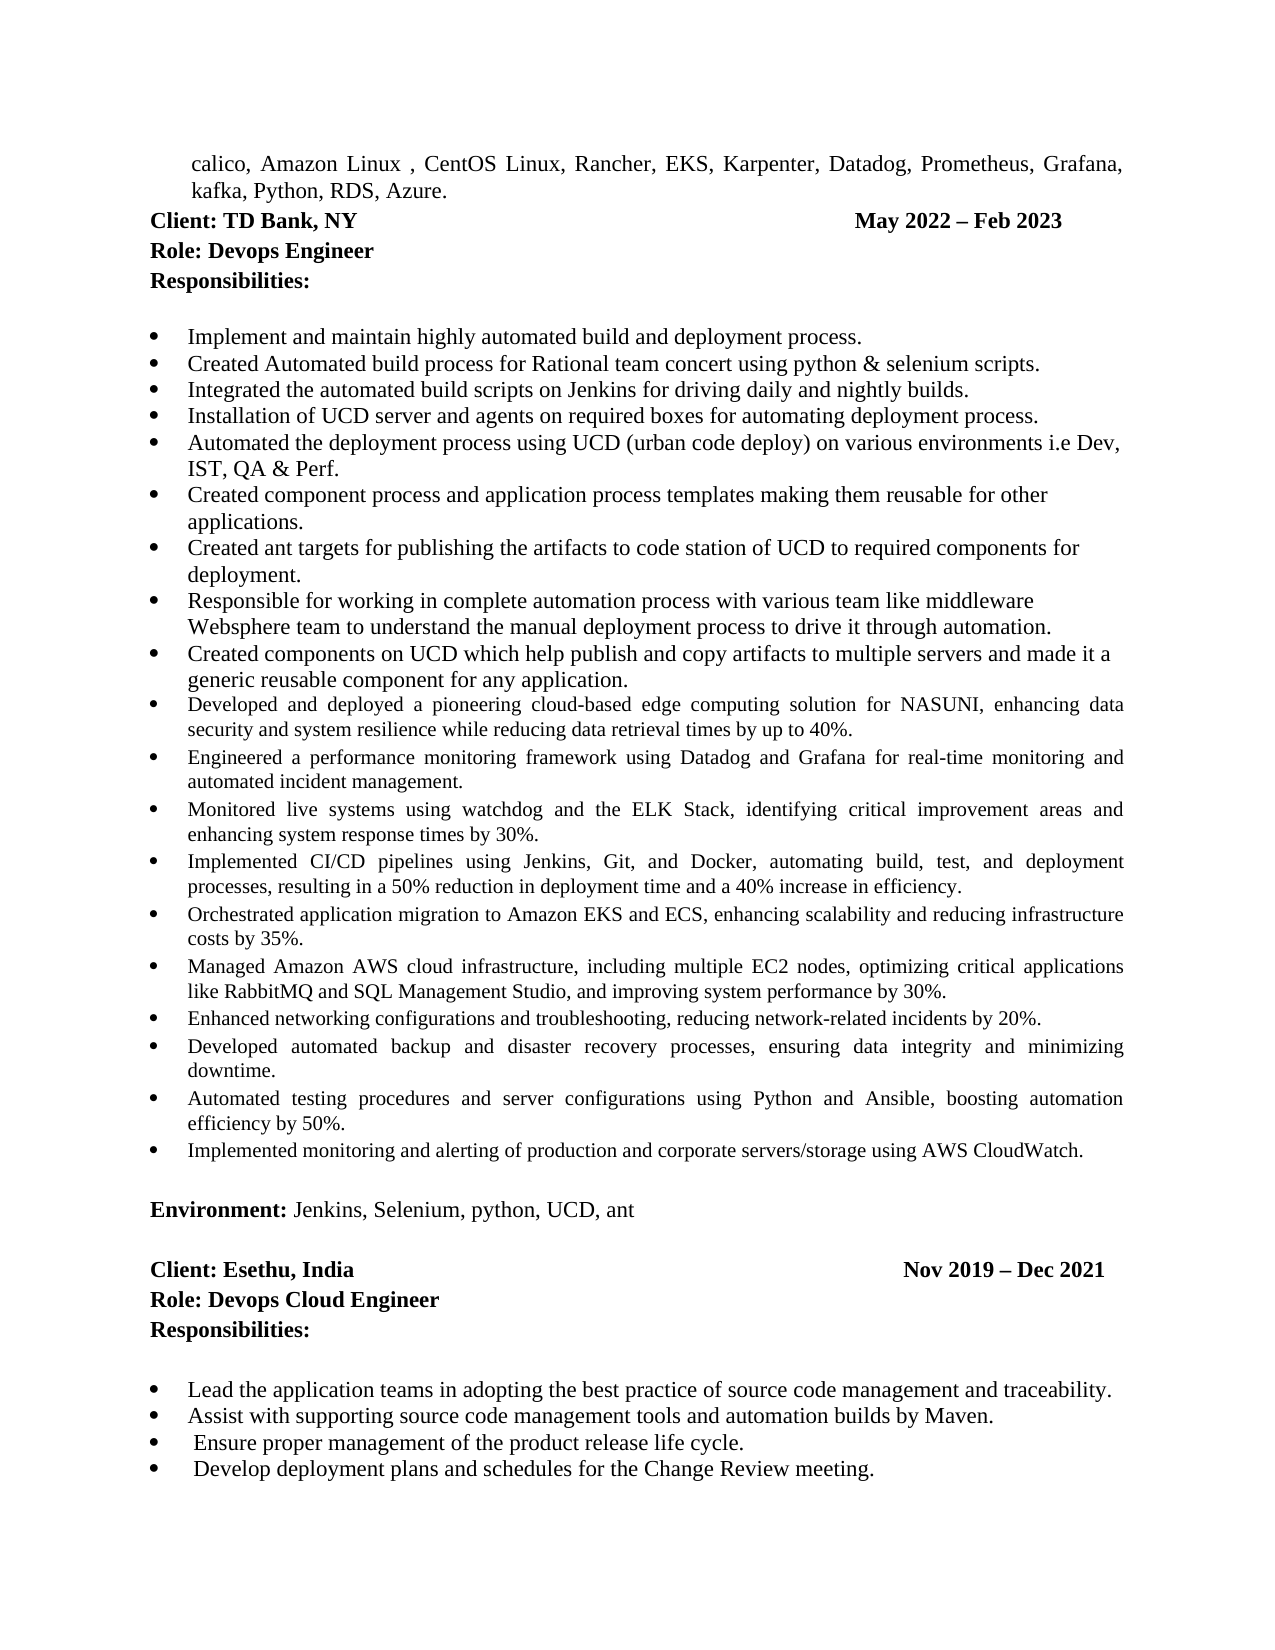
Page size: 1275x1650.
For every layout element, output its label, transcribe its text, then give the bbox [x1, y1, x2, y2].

list Installation of UCD server and agents on required boxes for automating deployment process. [150, 402, 1125, 429]
text Responsibilities: [150, 1316, 1125, 1342]
list Responsible for working in complete automation process with various team like middleware Websphere team to understand the manual deployment process to drive it through automation. [150, 587, 1125, 640]
list Monitored live systems using watchdog and the ELK Stack, identifying critical improvement areas and enhancing system response times by 30%. [150, 797, 1125, 846]
text Environment: Jenkins, Selenium, python, UCD, ant [150, 1196, 1125, 1222]
list Implement and maintain highly automated build and deployment process. [150, 323, 1125, 350]
text Client: Esethu, India Nov 2019 – Dec 2021 [150, 1256, 1125, 1282]
list Automated the deployment process using UCD (urban code deploy) on various environments i.e Dev, IST, QA & Perf. [150, 429, 1125, 482]
list Develop deployment plans and schedules for the Change Review meeting. [150, 1455, 1125, 1481]
list Lead the application teams in adopting the best practice of source code management and traceability. [150, 1376, 1125, 1402]
list Enhanced networking configurations and troubleshooting, reducing network-related incidents by 20%. [150, 1006, 1125, 1030]
list Implemented monitoring and alerting of production and corporate servers/storage using AWS CloudWatch. [150, 1138, 1125, 1162]
list Ensure proper management of the product release life cycle. [150, 1429, 1125, 1455]
text Responsibilities: [150, 267, 1125, 293]
list Assist with supporting source code management tools and automation builds by Maven. [150, 1402, 1125, 1429]
list Automated testing procedures and server configurations using Python and Ansible, boosting automation efficiency by 50%. [150, 1086, 1125, 1135]
list Engineered a performance monitoring framework using Datadog and Grafana for real-time monitoring and automated incident management. [150, 745, 1125, 793]
list Created component process and application process templates making them reusable for other applications. [150, 482, 1125, 534]
list Integrated the automated build scripts on Jenkins for driving daily and nightly builds. [150, 376, 1125, 402]
list Developed and deployed a pioneering cloud-based edge computing solution for NASUNI, enhancing data security and system resilience while reducing data retrieval times by up to 40%. [150, 692, 1125, 741]
list Implemented CI/CD pipelines using Jenkins, Git, and Docker, automating build, test, and deployment processes, resulting in a 50% reduction in deployment time and a 40% increase in efficiency. [150, 849, 1125, 898]
list Created ant targets for publishing the artifacts to code station of UCD to required components for deployment. [150, 534, 1125, 587]
list Managed Amazon AWS cloud infrastructure, including multiple EC2 nodes, optimizing critical applications like RabbitMQ and SQL Management Studio, and improving system performance by 30%. [150, 954, 1125, 1003]
list Created Automated build process for Rational team concert using python & selenium scripts. [150, 350, 1125, 376]
list Orchestrated application migration to Amazon EKS and ECS, enhancing scalability and reducing infrastructure costs by 35%. [150, 902, 1125, 950]
text Client: TD Bank, NY May 2022 – Feb 2023 [150, 207, 1125, 233]
list Developed automated backup and disaster recovery processes, ensuring data integrity and minimizing downtime. [150, 1034, 1125, 1082]
text Role: Devops Engineer [150, 237, 1125, 263]
list Created components on UCD which help publish and copy artifacts to multiple servers and made it a generic reusable component for any application. [150, 640, 1125, 692]
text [152, 150, 1125, 203]
text Role: Devops Cloud Engineer [150, 1286, 1125, 1312]
